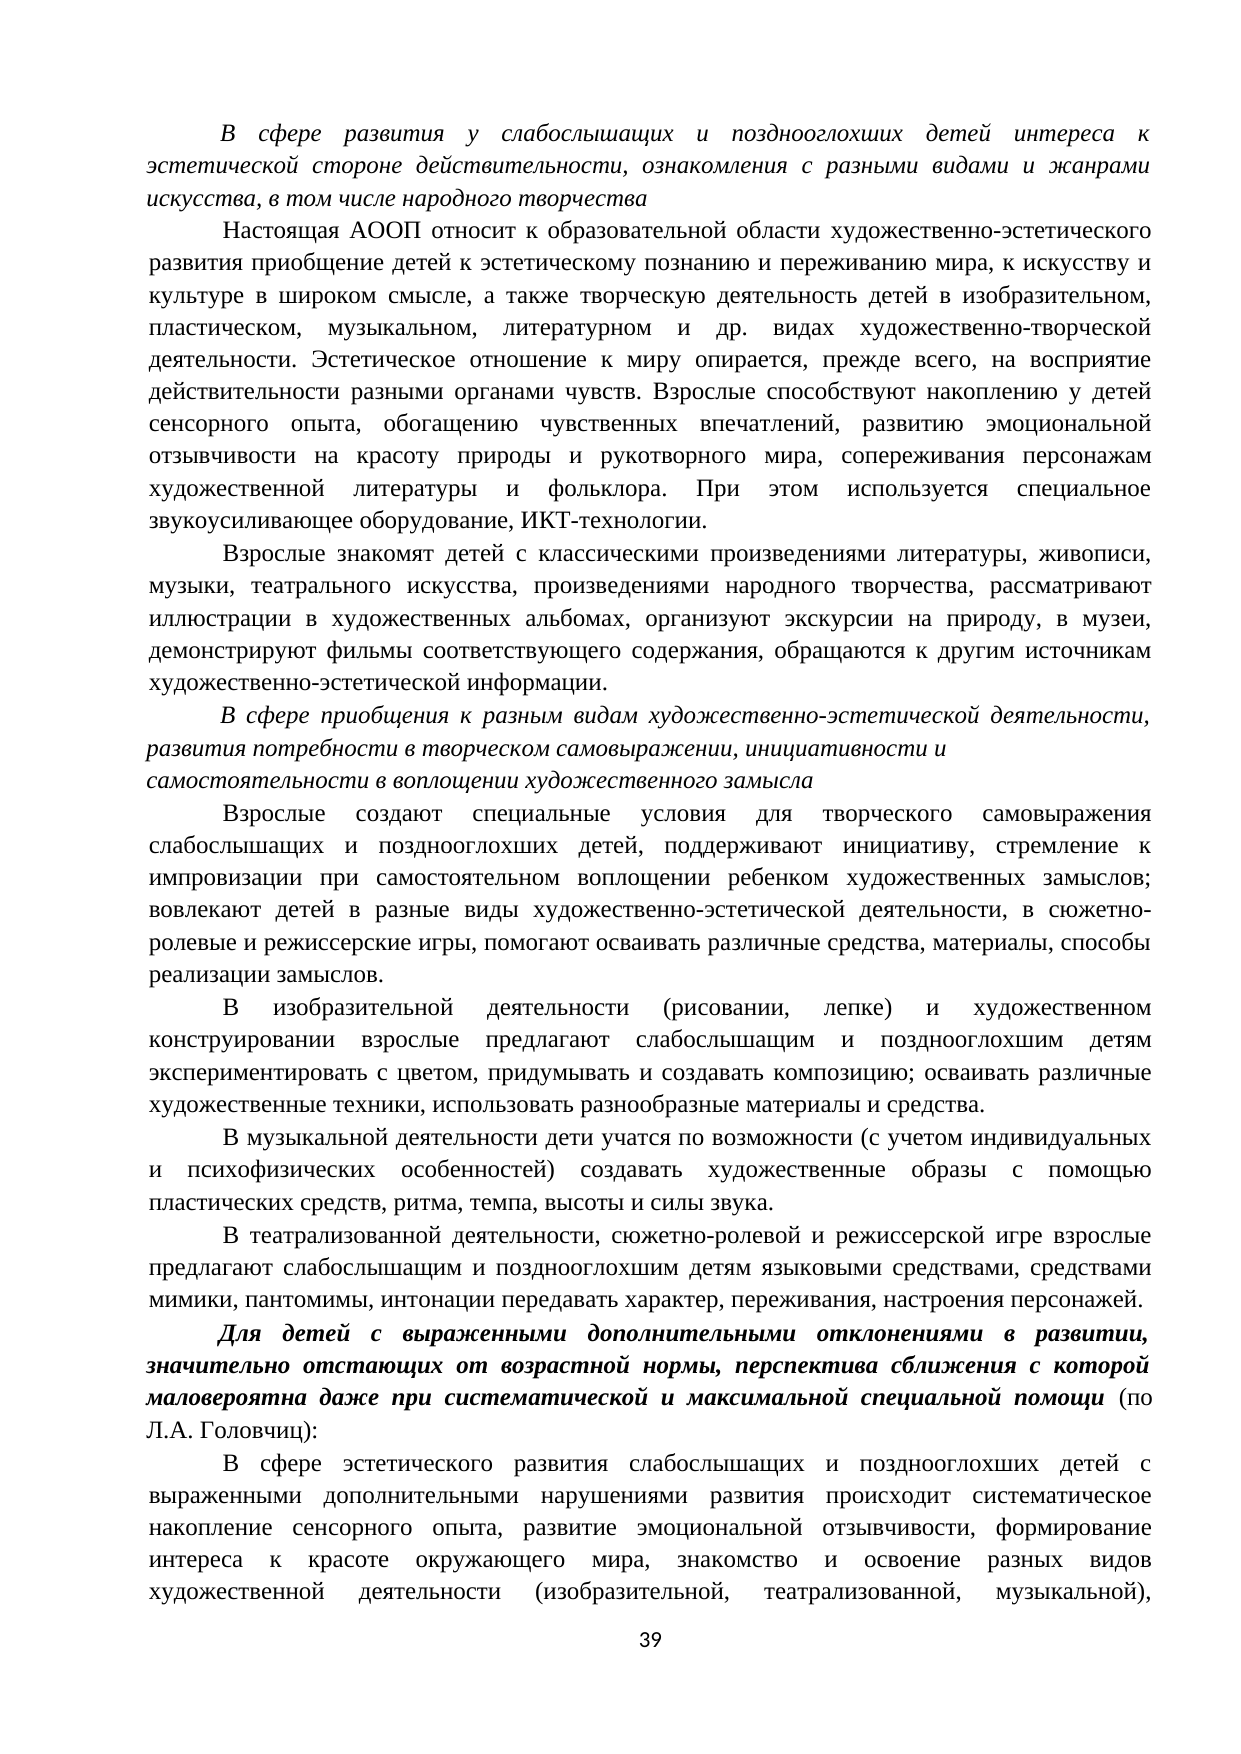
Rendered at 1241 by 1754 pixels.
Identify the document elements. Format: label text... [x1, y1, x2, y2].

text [148, 1448, 1152, 1605]
text В театрализованной деятельности, сюжетно-ролевой и режиссерской игре взрослые предлагают слабослышащим и позднооглохшим детям языковыми средствами, средствами мимики, пантомимы, интонации передавать характер, переживания, настроения персонажей. [148, 1220, 1152, 1313]
text самостоятельности в воплощении художественного замысла [146, 765, 1153, 794]
text В сфере приобщения к разным видам художественно-эстетической деятельности, развития потребности в творческом самовыражении, инициативности и [146, 700, 1153, 761]
text В сфере развития у слабослышащих и позднооглохших детей интереса к эстетической стороне действительности, ознакомления с разными видами и жанрами искусства, в том числе народного творчества [146, 118, 1153, 211]
text Взрослые знакомят детей с классическими произведениями литературы, живописи, музыки, театрального искусства, произведениями народного творчества, рассматривают иллюстрации в художественных альбомах, организуют экскурсии на природу, в музеи, демонстрируют фильмы соответствующего содержания, обращаются к другим источникам художественно-эстетической информации. [148, 538, 1152, 696]
text В музыкальной деятельности дети учатся по возможности (с учетом индивидуальных и психофизических особенностей) создавать художественные образы с помощью пластических средств, ритма, темпа, высоты и силы звука. [148, 1122, 1152, 1215]
text Для детей с выраженными дополнительными отклонениями в развитии, значительно отстающих от возрастной нормы, перспектива сближения с которой маловероятна даже при систематической и максимальной специальной помощи (по Л.А. Головчиц): [146, 1318, 1153, 1443]
text Настоящая АООП относит к образовательной области художественно-эстетического развития приобщение детей к эстетическому познанию и переживанию мира, к искусству и культуре в широком смысле, а также творческую деятельность детей в изобразительном, пластическом, музыкальном, литературном и др. видах художественно-творческой деятельности. Эстетическое отношение к миру опирается, прежде всего, на восприятие действительности разными органами чувств. Взрослые способствуют накоплению у детей сенсорного опыта, обогащению чувственных впечатлений, развитию эмоциональной отзывчивости на красоту природы и рукотворного мира, сопереживания персонажам художественной литературы и фольклора. При этом используется специальное звукоусиливающее оборудование, ИКТ-технологии. [148, 215, 1152, 534]
text Взрослые создают специальные условия для творческого самовыражения слабослышащих и позднооглохших детей, поддерживают инициативу, стремление к импровизации при самостоятельном воплощении ребенком художественных замыслов; вовлекают детей в разные виды художественно-эстетической деятельности, в сюжетно-ролевые и режиссерские игры, помогают осваивать различные средства, материалы, способы реализации замыслов. [148, 798, 1152, 988]
text В изобразительной деятельности (рисовании, лепке) и художественном конструировании взрослые предлагают слабослышащим и позднооглохшим детям экспериментировать с цветом, придумывать и создавать композицию; осваивать различные художественные техники, использовать разнообразные материалы и средства. [148, 992, 1152, 1118]
